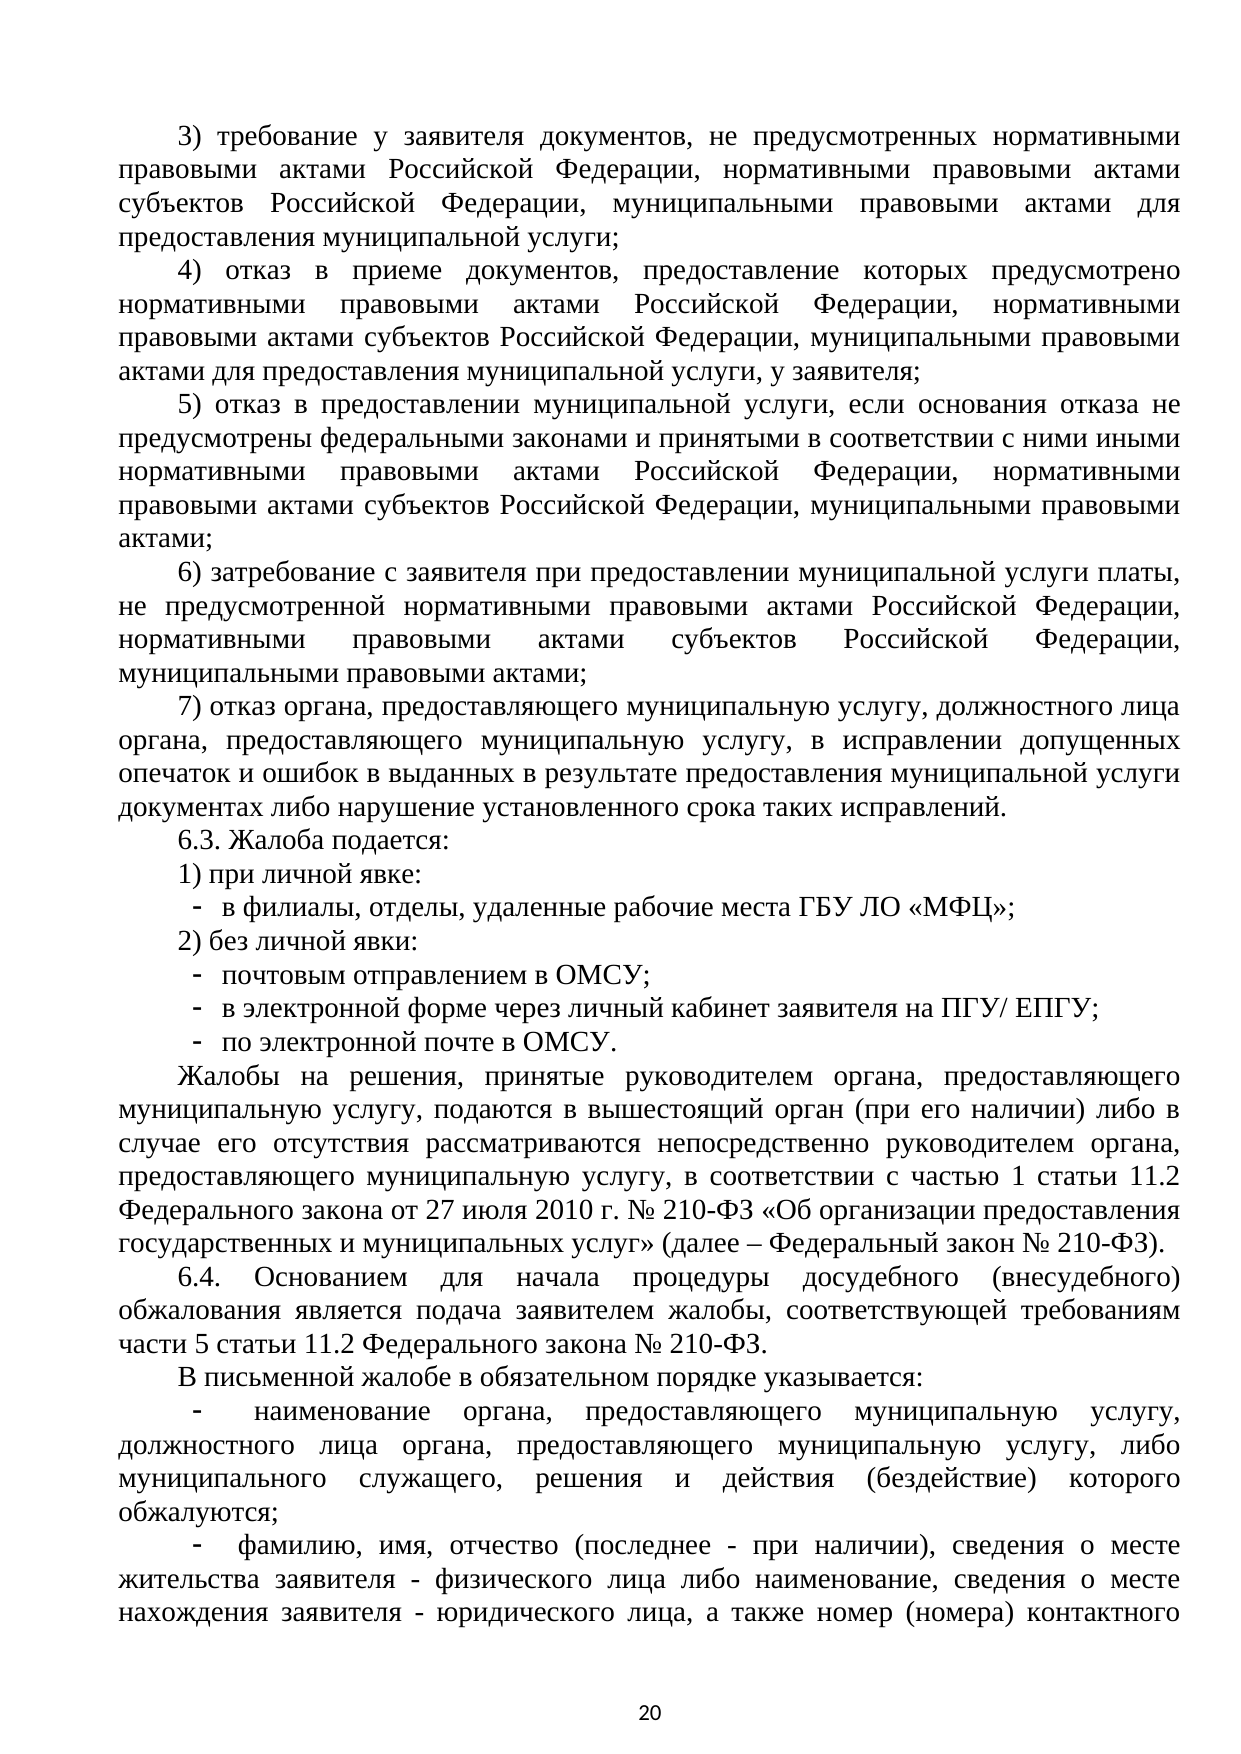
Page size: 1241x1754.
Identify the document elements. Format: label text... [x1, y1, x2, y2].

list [118, 1527, 1181, 1628]
list в электронной форме через личный кабинет заявителя на ПГУ/ ЕПГУ; [118, 990, 1181, 1024]
text В письменной жалобе в обязательном порядке указывается: [118, 1359, 1181, 1393]
list наименование органа, предоставляющего муниципальную услугу, должностного лица органа, предоставляющего муниципальную услугу, либо муниципального служащего, решения и действия (бездействие) которого обжалуются; [118, 1393, 1181, 1527]
text 6) затребование с заявителя при предоставлении муниципальной услуги платы, не предусмотренной нормативными правовыми актами Российской Федерации, нормативными правовыми актами субъектов Российской Федерации, муниципальными правовыми актами; [118, 554, 1181, 688]
list в филиалы, отделы, удаленные рабочие места ГБУ ЛО «МФЦ»; [118, 889, 1181, 923]
text 2) без личной явки: [118, 923, 1181, 957]
list по электронной почте в ОМСУ. [118, 1024, 1181, 1058]
text Жалобы на решения, принятые руководителем органа, предоставляющего муниципальную услугу, подаются в вышестоящий орган (при его наличии) либо в случае его отсутствия рассматриваются непосредственно руководителем органа, предоставляющего муниципальную услугу, в соответствии с частью 1 статьи 11.2 Федерального закона от 27 июля 2010 г. № 210-ФЗ «Об организации предоставления государственных и муниципальных услуг» (далее – Федеральный закон № 210-ФЗ). [118, 1058, 1181, 1259]
text 7) отказ органа, предоставляющего муниципальную услугу, должностного лица органа, предоставляющего муниципальную услугу, в исправлении допущенных опечаток и ошибок в выданных в результате предоставления муниципальной услуги документах либо нарушение установленного срока таких исправлений. [118, 688, 1181, 822]
text 4) отказ в приеме документов, предоставление которых предусмотрено нормативными правовыми актами Российской Федерации, нормативными правовыми актами субъектов Российской Федерации, муниципальными правовыми актами для предоставления муниципальной услуги, у заявителя; [118, 252, 1181, 386]
text 6.3. Жалоба подается: [118, 822, 1181, 856]
text 1) при личной явке: [118, 856, 1181, 889]
list почтовым отправлением в ОМСУ; [118, 957, 1181, 990]
text 6.4. Основанием для начала процедуры досудебного (внесудебного) обжалования является подача заявителем жалобы, соответствующей требованиям части 5 статьи 11.2 Федерального закона № 210-ФЗ. [118, 1259, 1181, 1359]
text 5) отказ в предоставлении муниципальной услуги, если основания отказа не предусмотрены федеральными законами и принятыми в соответствии с ними иными нормативными правовыми актами Российской Федерации, нормативными правовыми актами субъектов Российской Федерации, муниципальными правовыми актами; [118, 386, 1181, 554]
text 3) требование у заявителя документов, не предусмотренных нормативными правовыми актами Российской Федерации, нормативными правовыми актами субъектов Российской Федерации, муниципальными правовыми актами для предоставления муниципальной услуги; [118, 118, 1181, 252]
